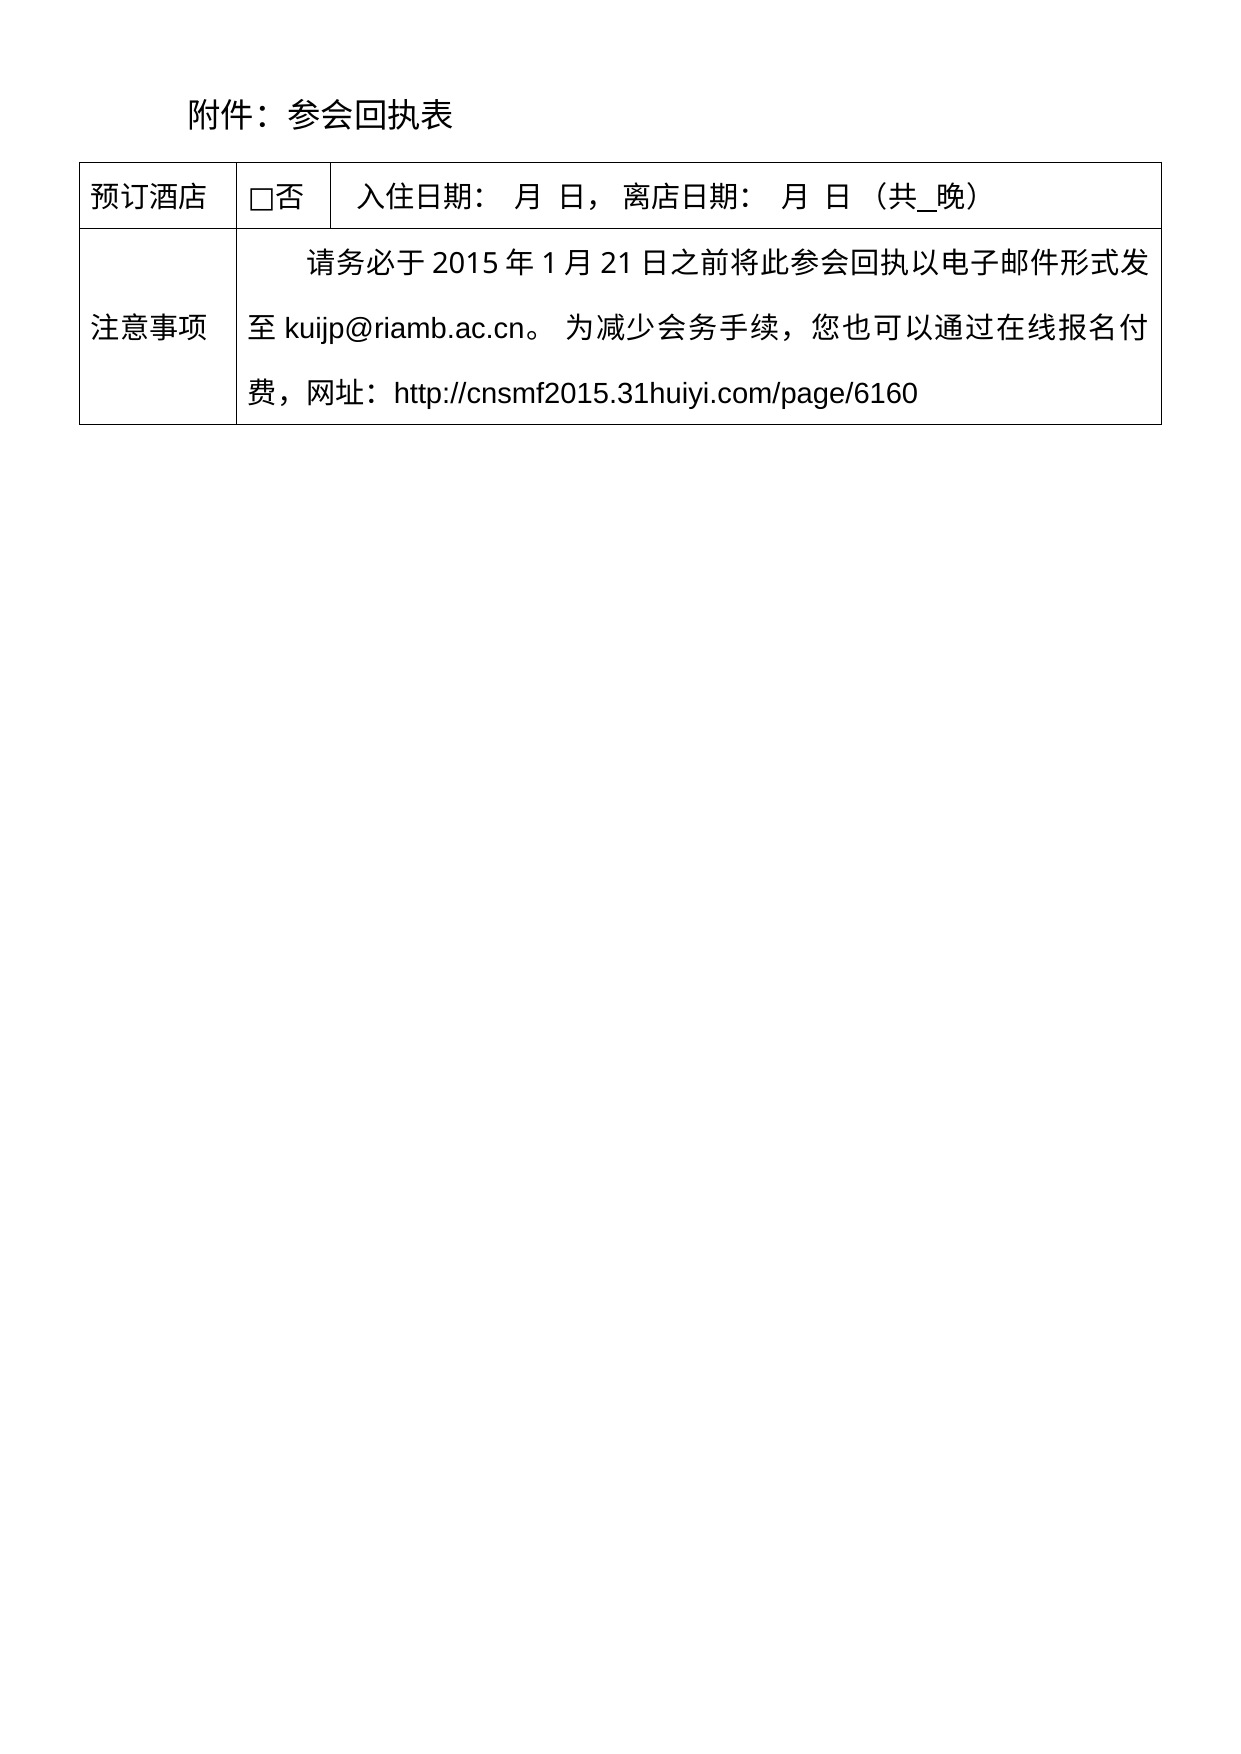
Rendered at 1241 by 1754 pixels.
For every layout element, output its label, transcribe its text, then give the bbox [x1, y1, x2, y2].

table_cell □是 □否 [237, 163, 330, 228]
table_cell 请务必于2015年1月21日之前将此参会回执以电子邮件形式发至kuijp@riamb.ac.cn。 为减少会务手续，您也可以通过在线报名付费，网址：http://cnsmf2015.31huiyi.com/page/6160 [237, 229, 1161, 424]
table_cell 注意事项 [80, 229, 236, 424]
table_cell 是否需要 预订酒店 [80, 163, 236, 228]
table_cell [331, 163, 1161, 228]
